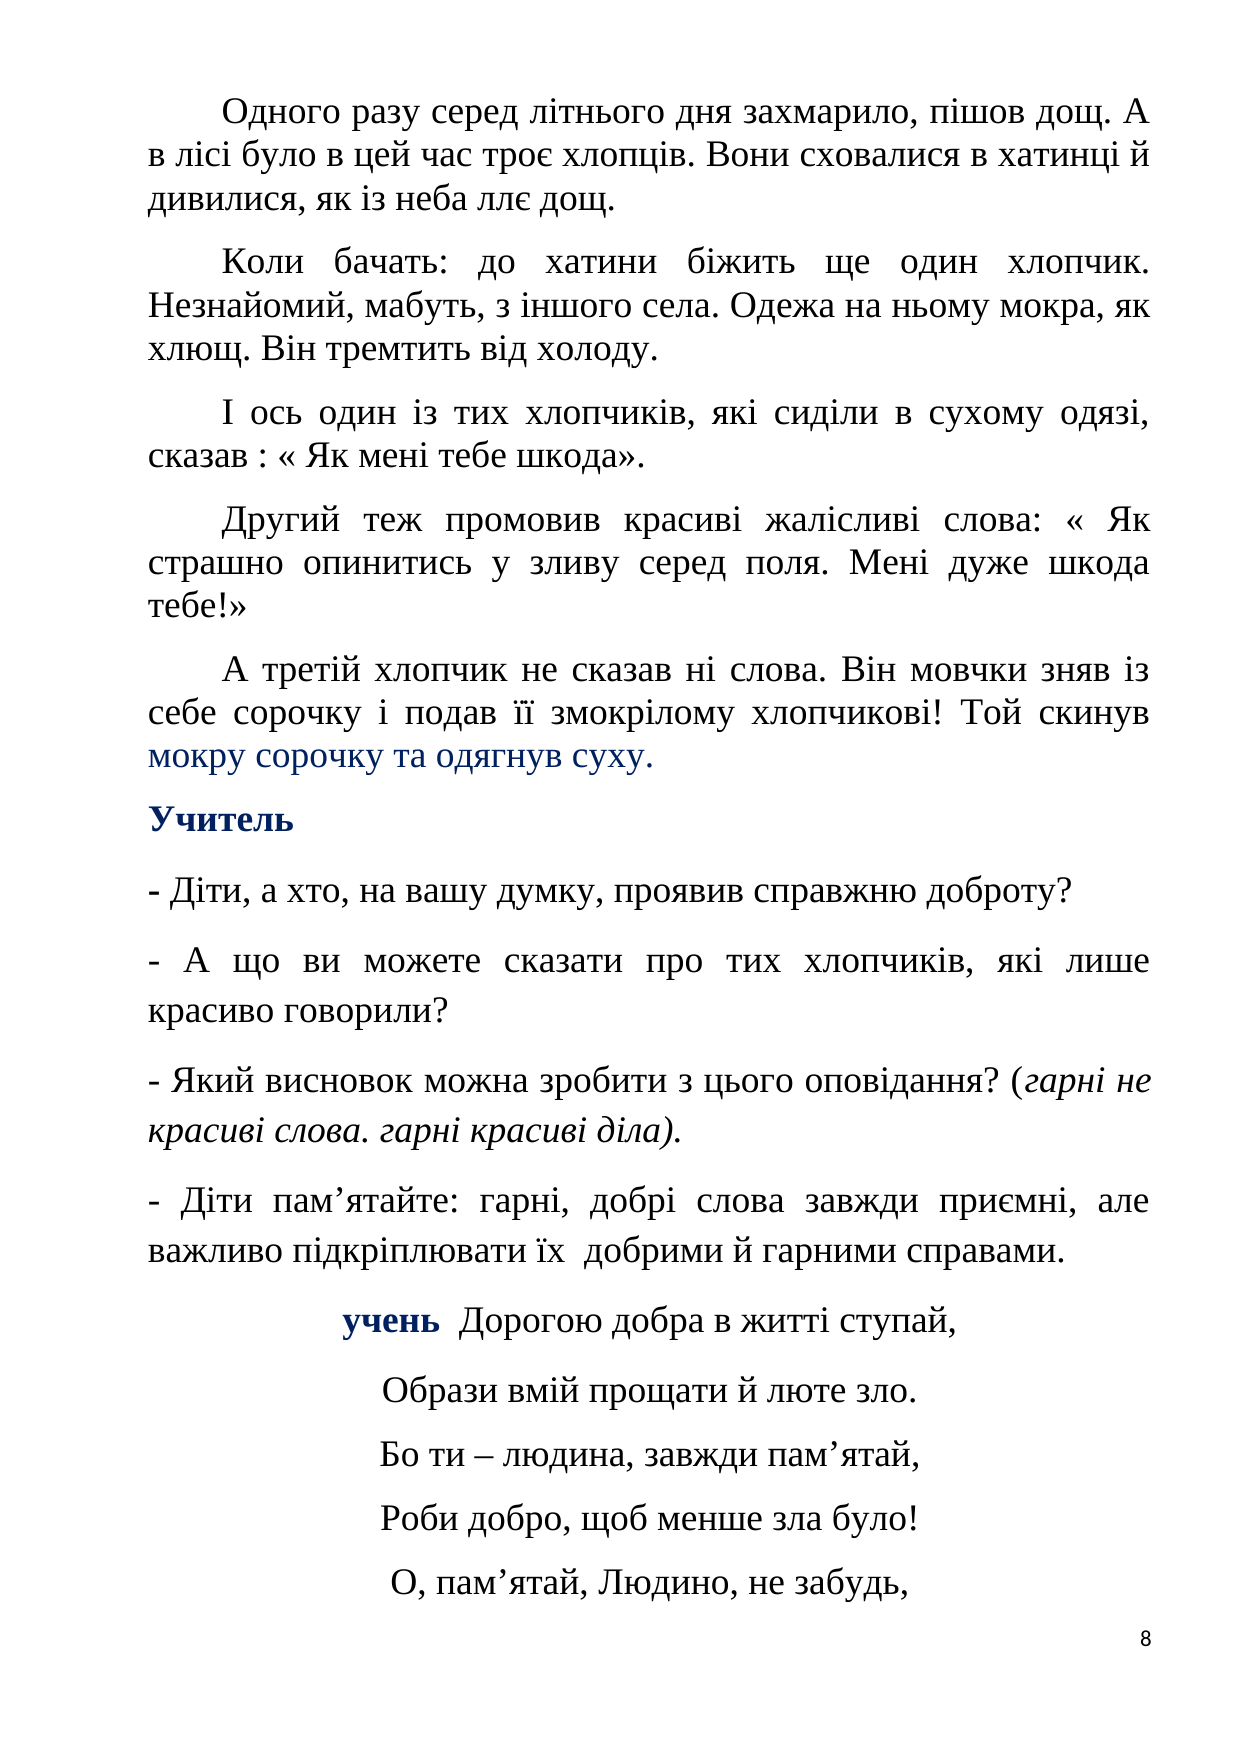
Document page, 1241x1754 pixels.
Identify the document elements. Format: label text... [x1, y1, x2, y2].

text А третій хлопчик не сказав ні слова. Він мовчки зняв із себе сорочку і подав її змокрілому хлопчикові! Той скинув мокру сорочку та одягнув суху. [148, 646, 1152, 776]
text - А що ви можете сказати про тих хлопчиків, які лише красиво говорили? [148, 937, 1152, 1030]
text Одного разу серед літнього дня захмарило, пішов дощ. А в лісі було в цей час троє хлопців. Вони сховалися в хатинці й дивилися, як із неба ллє дощ. [148, 89, 1152, 218]
text Учитель [148, 797, 1152, 840]
text учень Дорогою добра в житті ступай, [148, 1297, 1152, 1341]
text Образи вмій прощати й люте зло. [148, 1368, 1152, 1411]
text О, пам’ятай, Людино, не забудь, [148, 1560, 1152, 1603]
text І ось один із тих хлопчиків, які сиділи в сухому одязі, сказав : « Як мені тебе шкода». [148, 389, 1152, 475]
text - Який висновок можна зробити з цього оповідання? (гарні не красиві слова. гарні красиві діла). [148, 1057, 1152, 1150]
text - Діти, а хто, на вашу думку, проявив справжню доброту? [148, 867, 1152, 910]
text Коли бачать: до хатини біжить ще один хлопчик. Незнайомий, мабуть, з іншого села. Одежа на ньому мокра, як хлющ. Він тремтить від холоду. [148, 239, 1152, 368]
text Бо ти – людина, завжди пам’ятай, [148, 1432, 1152, 1475]
text Роби добро, щоб менше зла було! [148, 1496, 1152, 1539]
text - Діти пам’ятайте: гарні, добрі слова завжди приємні, але важливо підкріплювати їх добрими й гарними справами. [148, 1177, 1152, 1270]
text Другий теж промовив красиві жалісливі слова: « Як страшно опинитись у зливу серед поля. Мені дуже шкода тебе!» [148, 496, 1152, 626]
